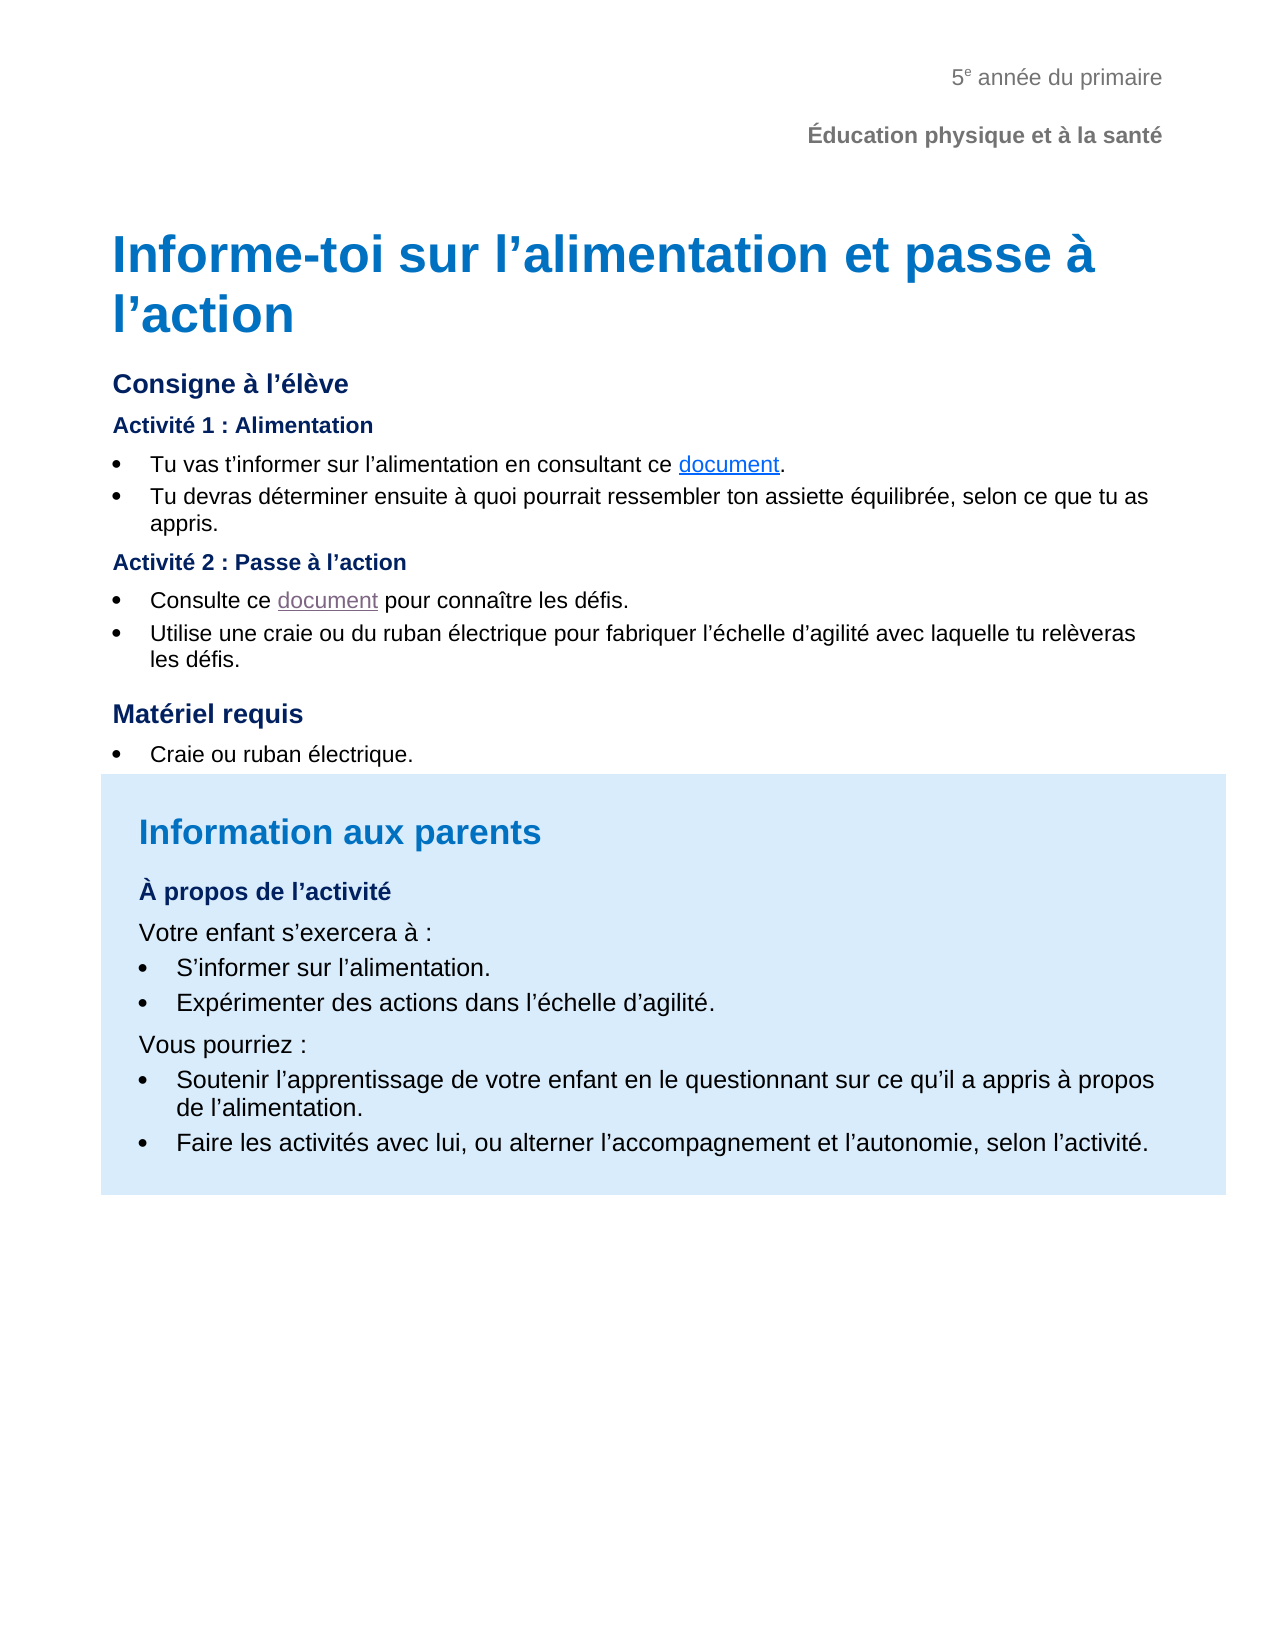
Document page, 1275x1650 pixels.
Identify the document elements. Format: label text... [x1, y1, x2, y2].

text Activité 2 : Passe à l’action [112, 548, 1162, 575]
text Activité 1 : Alimentation [112, 412, 1162, 438]
text Informe-toi sur l’alimentation et passe à l’action [112, 223, 1162, 343]
text Matériel requis [112, 698, 1083, 729]
text Consulte ce document pour connaître les défis. [112, 587, 1162, 614]
text Consigne à l’élève [112, 368, 1162, 399]
text Éducation physique et à la santé [112, 122, 1162, 148]
text Craie ou ruban électrique. [112, 741, 1162, 768]
text Utilise une craie ou du ruban électrique pour fabriquer l’échelle d’agilité avec laquelle tu relèveras les défis. [112, 620, 1162, 673]
text Tu devras déterminer ensuite à quoi pourrait ressembler ton assiette équilibrée, selon ce que tu as appris. [112, 483, 1162, 536]
text Tu vas t’informer sur l’alimentation en consultant ce document. [112, 451, 1162, 477]
table_header Information aux parents À propos de l’activité Votre enfant s’exercera à : S’informer sur l’alimentation. Expérimenter des actions dans l’échelle d’agilité. Vous pourriez : Soutenir l’apprentissage de votre enfant en le questionnant sur ce qu’il a appris à propos de l’alimentation. Faire les activités avec lui, ou alterner l’accompagnement et l’autonomie, selon l’activité. [101, 774, 1226, 1195]
